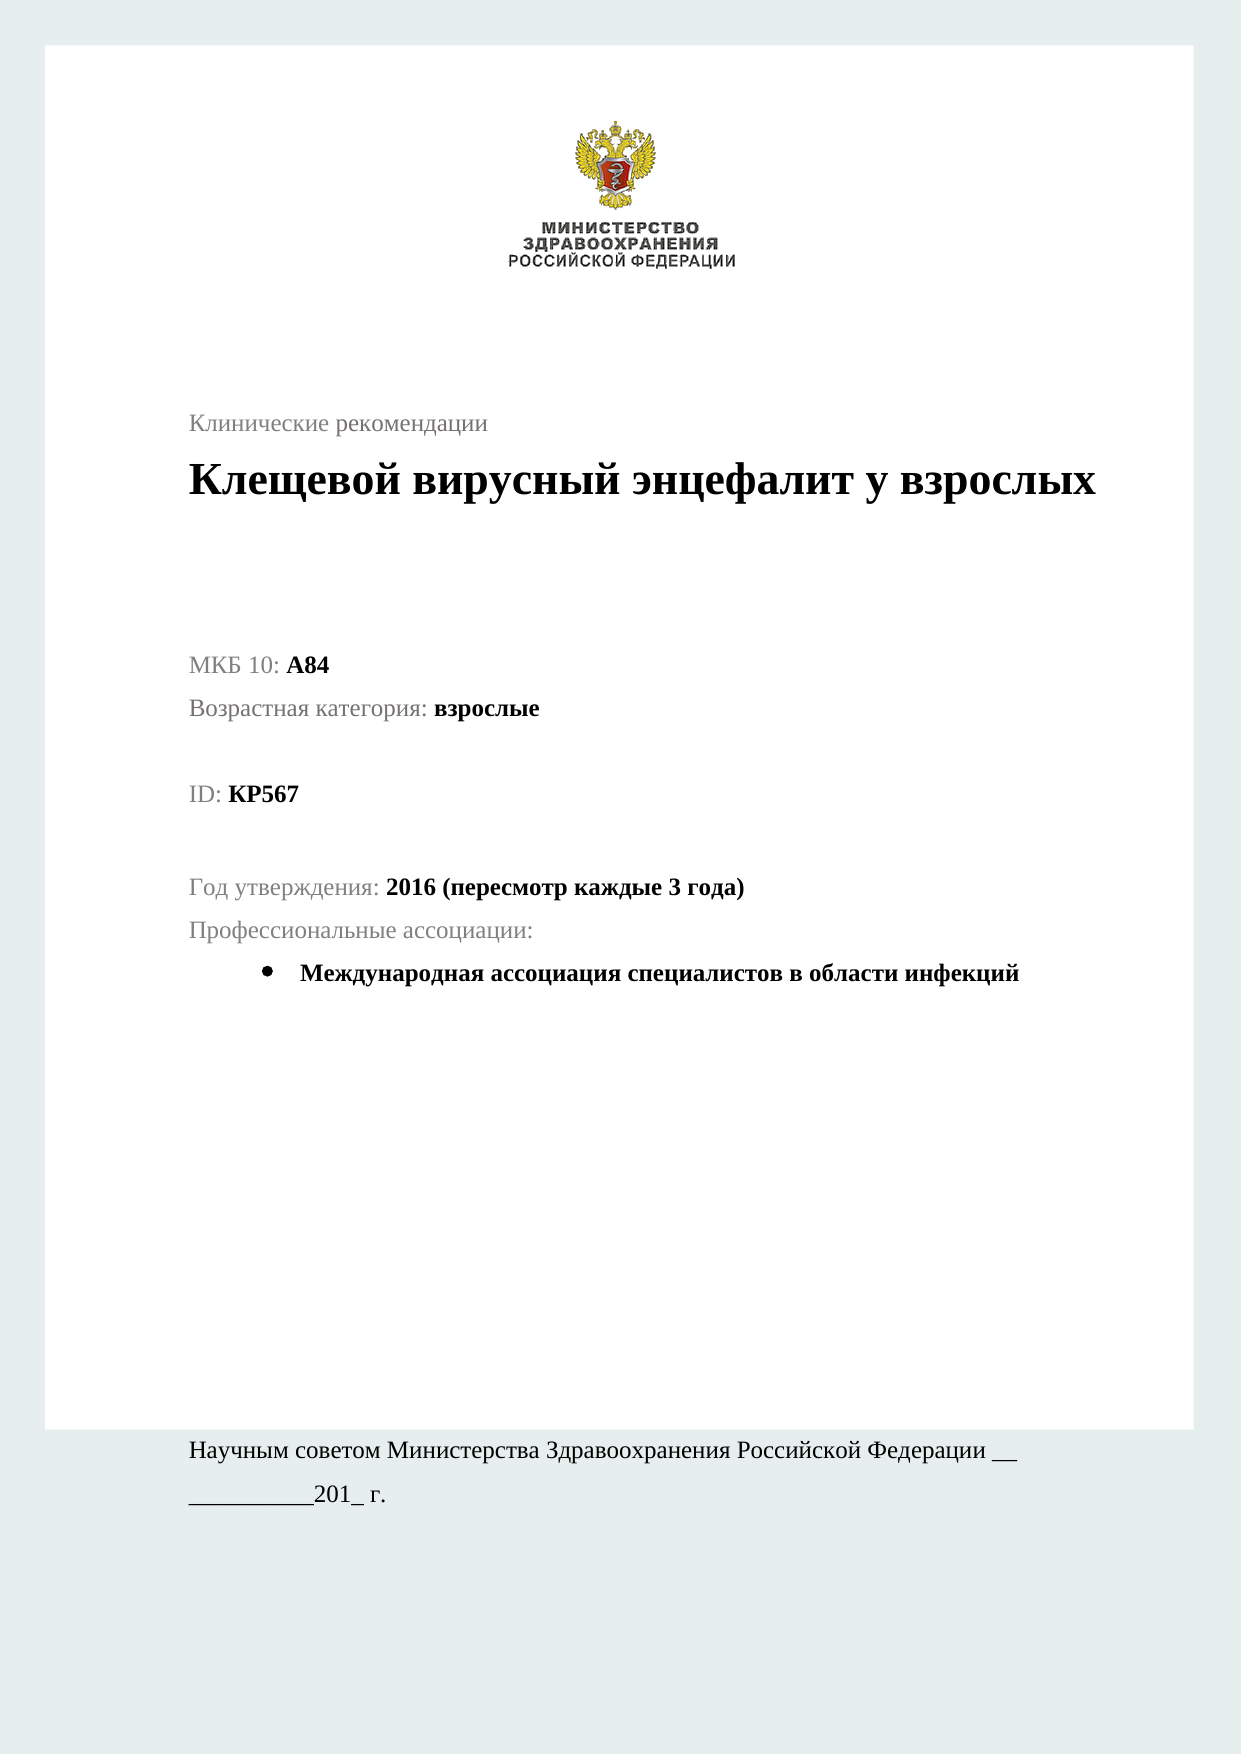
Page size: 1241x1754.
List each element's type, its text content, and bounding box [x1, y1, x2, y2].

table_cell Научным советом Министерства Здравоохранения Российской Федерации __ __________201_ г. [177, 1393, 1169, 1555]
table_cell Год утверждения: 2016 (пересмотр каждые 3 года) [177, 872, 1169, 915]
table_cell Международная ассоциация специалистов в области инфекций [177, 958, 1169, 1392]
table_cell МКБ 10: А84 [177, 650, 1169, 693]
table_cell ID: КР567 [177, 779, 1169, 872]
table_header Клинические рекомендации [177, 409, 1169, 452]
table_cell Возрастная категория: взрослые [177, 693, 1169, 779]
table_cell Клещевой вирусный энцефалит у взрослых [177, 452, 1169, 650]
table_cell Профессиональные ассоциации: [177, 915, 1169, 958]
